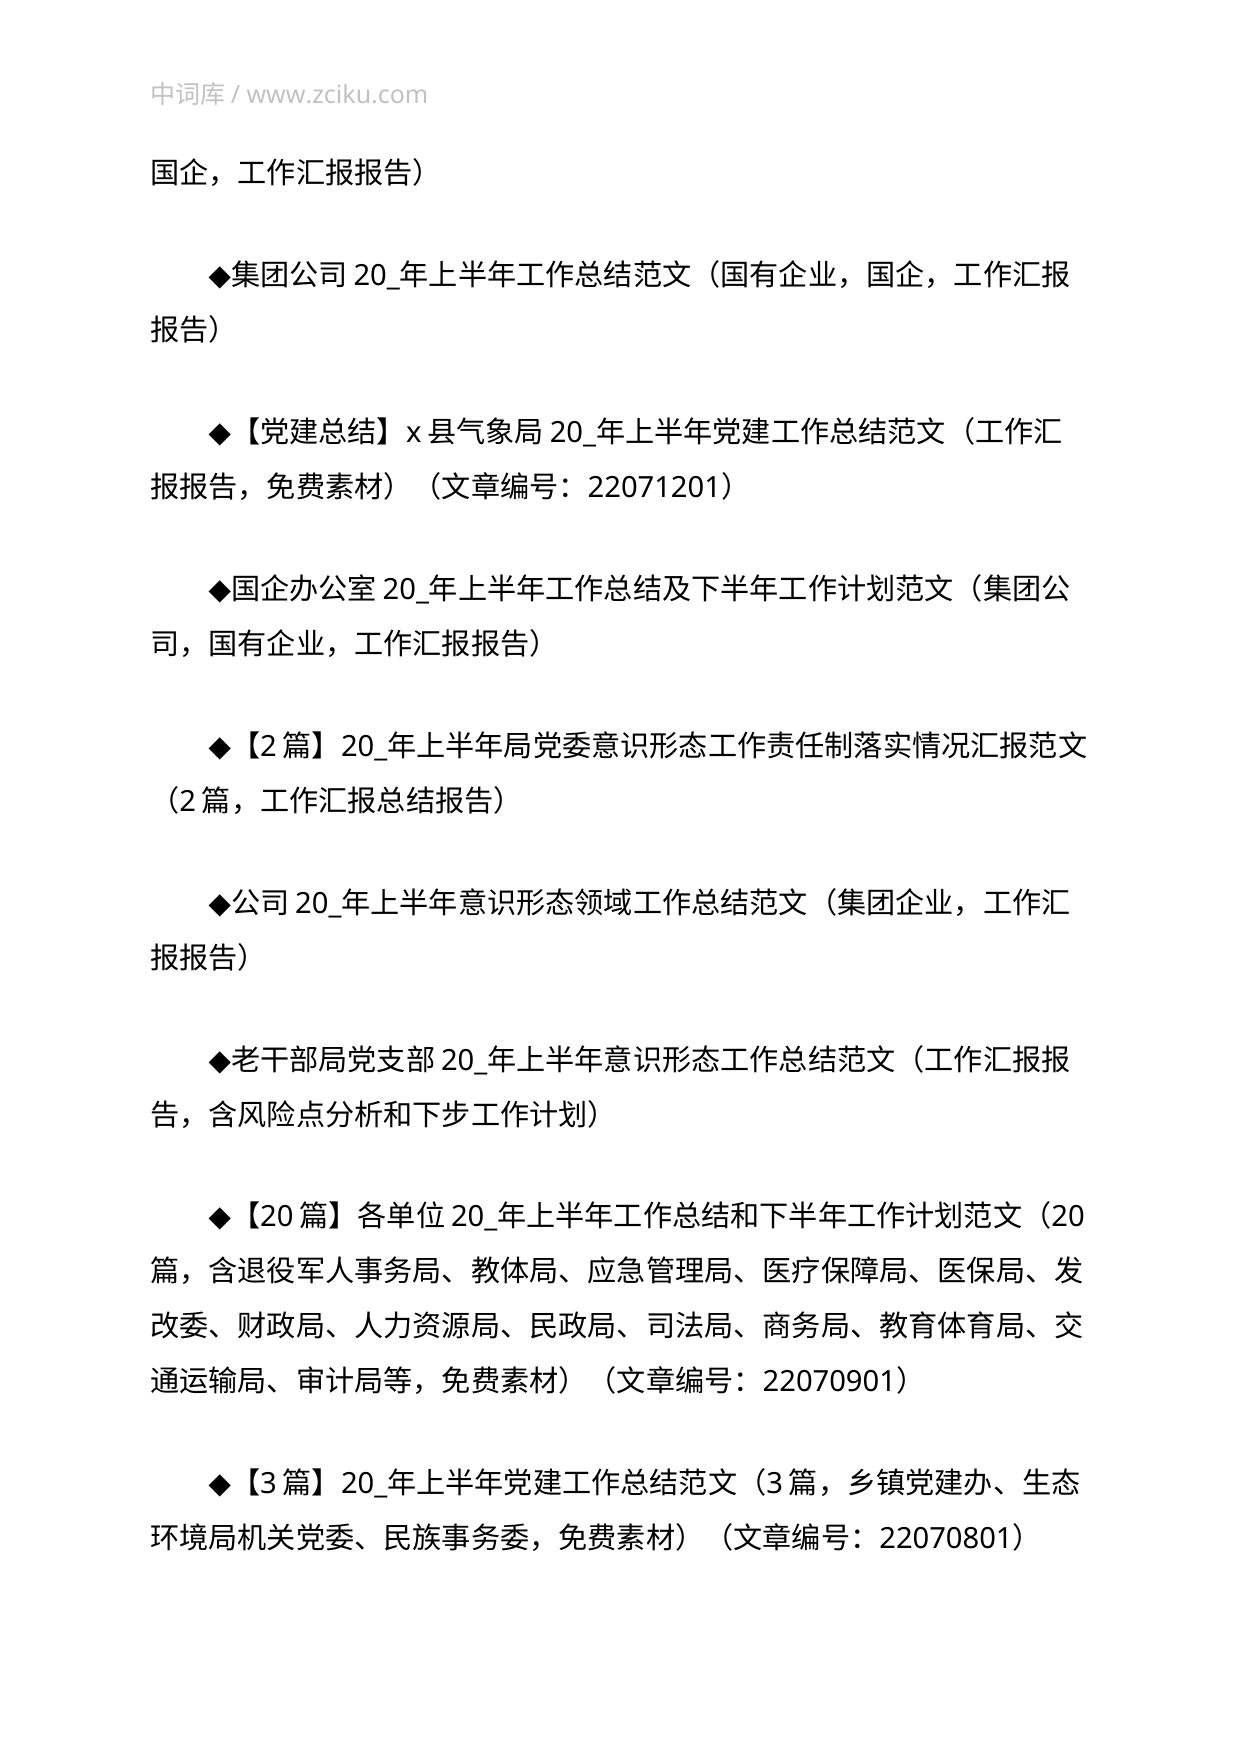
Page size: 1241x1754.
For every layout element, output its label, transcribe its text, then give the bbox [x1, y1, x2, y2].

text ◆公司20_年上半年意识形态领域工作总结范文（集团企业，工作汇报报告） [150, 879, 1090, 977]
text ◆集团公司20_年上半年工作总结范文（国有企业，国企，工作汇报报告） [150, 252, 1090, 349]
text ◆国企办公室20_年上半年工作总结及下半年工作计划范文（集团公司，国有企业，工作汇报报告） [150, 566, 1090, 663]
text ◆【20篇】各单位20_年上半年工作总结和下半年工作计划范文（20篇，含退役军人事务局、教体局、应急管理局、医疗保障局、医保局、发改委、财政局、人力资源局、民政局、司法局、商务局、教育体育局、交通运输局、审计局等，免费素材）（文章编号：22070901） [150, 1193, 1090, 1400]
text ◆【2篇】20_年上半年局党委意识形态工作责任制落实情况汇报范文（2篇，工作汇报总结报告） [150, 722, 1090, 820]
text ◆【3篇】20_年上半年党建工作总结范文（3篇，乡镇党建办、生态环境局机关党委、民族事务委，免费素材）（文章编号：22070801） [150, 1459, 1090, 1557]
text ◆老干部局党支部20_年上半年意识形态工作总结范文（工作汇报报告，含风险点分析和下步工作计划） [150, 1036, 1090, 1133]
text ◆【党建总结】x县气象局20_年上半年党建工作总结范文（工作汇报报告，免费素材）（文章编号：22071201） [150, 408, 1090, 506]
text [150, 150, 1090, 192]
